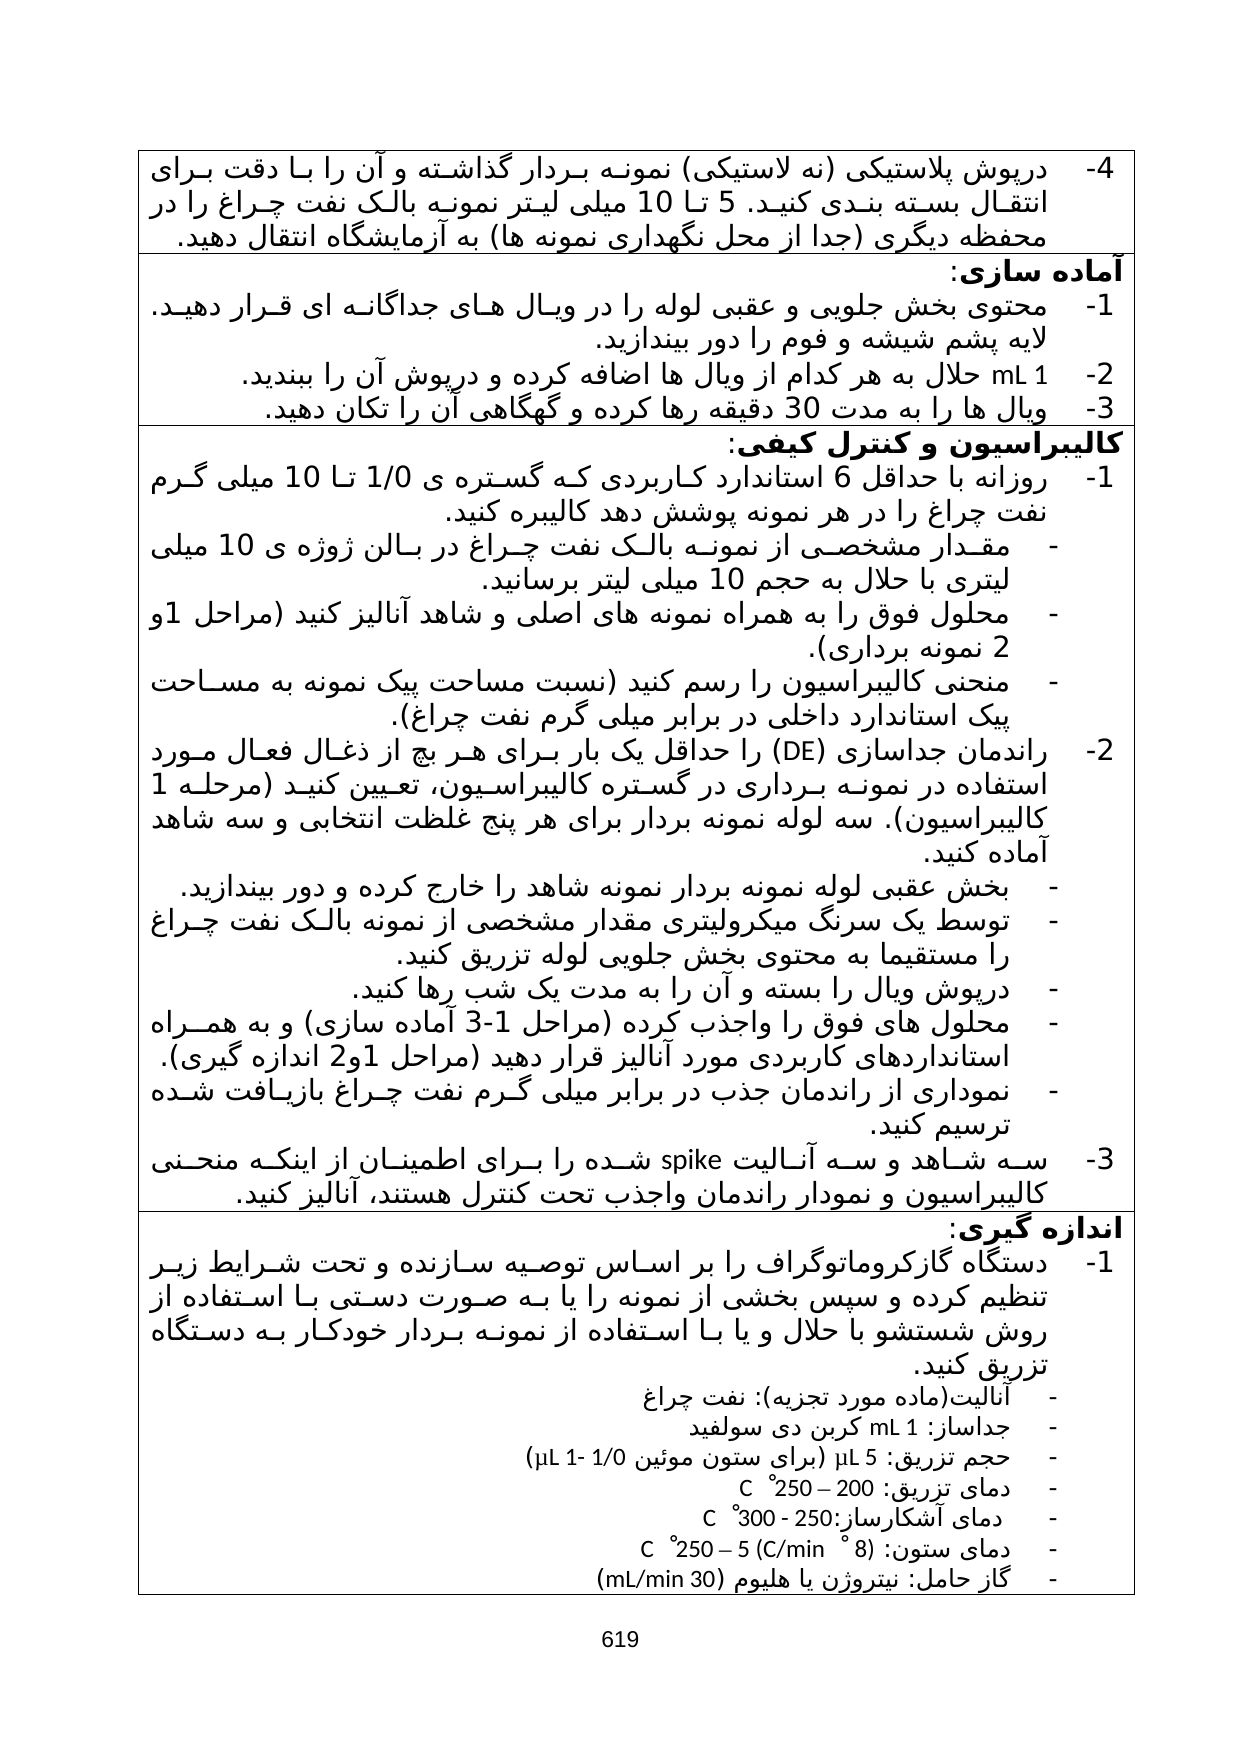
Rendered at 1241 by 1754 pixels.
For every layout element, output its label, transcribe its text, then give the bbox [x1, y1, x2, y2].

table_cell کالیبراسیون و کنترل کیفی: روزانه با حداقل 6 استاندارد کاربردی که گستره ی 1/0 تا 10 میلی گرم نفت چراغ را در هر نمونه پوشش دهد کالیبره کنید. مقدار مشخصی از نمونه بالک نفت چراغ در بالن ژوژه ی 10 میلی لیتری با حلال به حجم 10 میلی لیتر برسانید. محلول فوق را به همراه نمونه های اصلی و شاهد آنالیز کنید (مراحل 1و2 نمونه برداری). منحنی کالیبراسیون را رسم کنید (نسبت مساحت پیک نمونه به مساحت پیک استاندارد داخلی در برابر میلی گرم نفت چراغ). راندمان جداسازی (DE) را حداقل یک بار برای هر بچ از ذغال فعال مورد استفاده در نمونه برداری در گستره کالیبراسیون، تعیین کنید (مرحله 1 کالیبراسیون). سه لوله نمونه بردار برای هر پنج غلظت انتخابی و سه شاهد آماده کنید. بخش عقبی لوله نمونه بردار نمونه شاهد را خارج کرده و دور بیندازید. توسط یک سرنگ میکرولیتری مقدار مشخصی از نمونه بالک نفت چراغ را مستقیما به محتوی بخش جلویی لوله تزریق کنید. درپوش ویال را بسته و آن را به مدت یک شب رها کنید. محلول های فوق را واجذب کرده (مراحل 1-3 آماده سازی) و به همراه استانداردهای کاربردی مورد آنالیز قرار دهید (مراحل 1و2 اندازه گیری). نموداری از راندمان جذب در برابر میلی گرم نفت چراغ بازیافت شده ترسیم کنید. سه شاهد و سه آنالیت spike شده را برای اطمینان از اینکه منحنی کالیبراسیون و نمودار راندمان واجذب تحت کنترل هستند، آنالیز کنید. [139, 426, 1134, 1211]
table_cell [139, 1212, 1134, 1594]
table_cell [139, 151, 1134, 253]
table_cell آماده سازی: محتوی بخش جلویی و عقبی لوله را در ویال های جداگانه ای قرار دهید. لایه پشم شیشه و فوم را دور بیندازید. mL 1 حلال به هر کدام از ویال ها اضافه کرده و درپوش آن را ببندید. ویال ها را به مدت 30 دقیقه رها کرده و گهگاهی آن را تکان دهید. [139, 254, 1134, 425]
